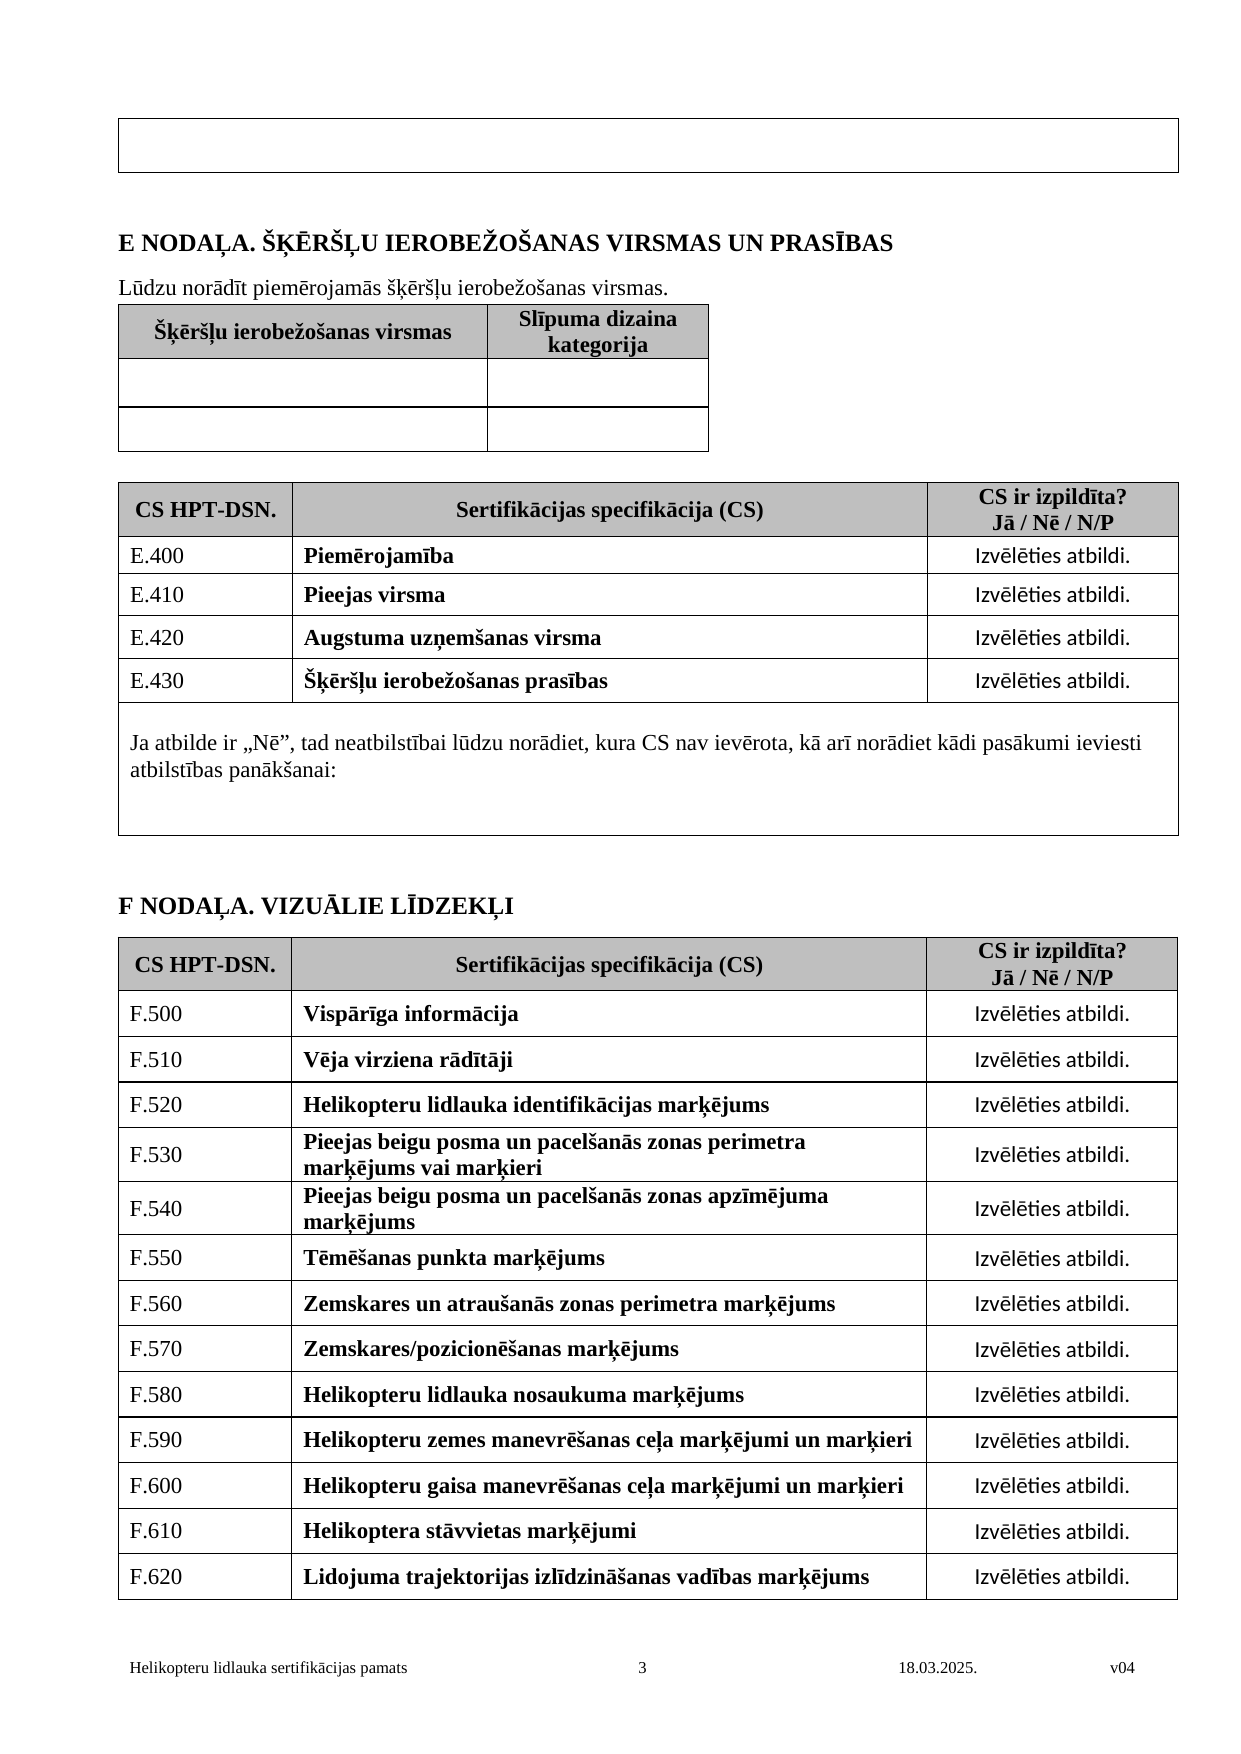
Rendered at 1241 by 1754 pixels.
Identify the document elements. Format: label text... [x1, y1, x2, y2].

table_cell F.540 [119, 1182, 291, 1234]
table_cell Vispārīga informācija [292, 991, 926, 1036]
table_cell E.430 [119, 659, 292, 702]
table_cell Helikopteru zemes manevrēšanas ceļa marķējumi un marķieri [292, 1418, 926, 1462]
table_header Slīpuma dizaina kategorija [488, 305, 708, 358]
table_header CS ir izpildīta? Jā / Nē / N/P [928, 483, 1178, 536]
table_header Šķēršļu ierobežošanas virsmas [119, 305, 487, 358]
table_cell [119, 408, 487, 451]
table_cell E.410 [119, 574, 292, 615]
table_cell Pieejas beigu posma un pacelšanās zonas apzīmējuma marķējums [292, 1182, 926, 1234]
table_cell Ja atbilde ir „Nē”, tad neatbilstībai lūdzu norādiet, kura CS nav ievērota, kā arī norādiet kādi pasākumi ieviesti atbilstības panākšanai: [119, 703, 1178, 835]
table_cell Pieejas beigu posma un pacelšanās zonas perimetra marķējums vai marķieri [292, 1128, 926, 1181]
table_cell Helikopteru lidlauka nosaukuma marķējums [292, 1372, 926, 1416]
table_cell F.610 [119, 1509, 291, 1553]
table_cell F.500 [119, 991, 291, 1036]
table_cell Zemskares un atraušanās zonas perimetra marķējums [292, 1281, 926, 1325]
table_cell F.570 [119, 1326, 291, 1371]
table_cell Helikoptera stāvvietas marķējumi [292, 1509, 926, 1553]
table_cell F.590 [119, 1418, 291, 1462]
table_cell [488, 408, 708, 451]
table_cell F.530 [119, 1128, 291, 1181]
table_cell F.560 [119, 1281, 291, 1325]
table_cell Piemērojamība [293, 537, 927, 573]
table_cell F.620 [119, 1554, 291, 1598]
table_cell Helikopteru gaisa manevrēšanas ceļa marķējumi un marķieri [292, 1463, 926, 1507]
table_cell Zemskares/pozicionēšanas marķējums [292, 1326, 926, 1371]
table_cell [119, 119, 1178, 172]
table_cell Tēmēšanas punkta marķējums [292, 1235, 926, 1280]
table_cell Lidojuma trajektorijas izlīdzināšanas vadības marķējums [292, 1554, 926, 1598]
table_header Sertifikācijas specifikācija (CS) [292, 938, 926, 990]
subtitle F NODAĻA. VIZUĀLIE LĪDZEKĻI [118, 891, 1181, 920]
table_header CS HPT-DSN. [119, 483, 292, 536]
table_cell F.520 [119, 1083, 291, 1127]
table_header Sertifikācijas specifikācija (CS) [293, 483, 927, 536]
table_cell E.400 [119, 537, 292, 573]
table_cell F.550 [119, 1235, 291, 1280]
table_cell Pieejas virsma [293, 574, 927, 615]
table_cell F.580 [119, 1372, 291, 1416]
table_cell [119, 359, 487, 406]
table_cell Helikopteru lidlauka identifikācijas marķējums [292, 1083, 926, 1127]
text Lūdzu norādīt piemērojamās šķēršļu ierobežošanas virsmas. [118, 274, 1181, 300]
table_cell Augstuma uzņemšanas virsma [293, 616, 927, 658]
table_header CS ir izpildīta? Jā / Nē / N/P [927, 938, 1177, 990]
table_cell F.510 [119, 1037, 291, 1081]
table_cell F.600 [119, 1463, 291, 1507]
table_cell [488, 359, 708, 406]
table_header CS HPT-DSN. [119, 938, 291, 990]
table_cell Šķēršļu ierobežošanas prasības [293, 659, 927, 702]
table_cell E.420 [119, 616, 292, 658]
subtitle E NODAĻA. ŠĶĒRŠĻU IEROBEŽOŠANAS VIRSMAS UN PRASĪBAS [118, 228, 1181, 257]
table_cell Vēja virziena rādītāji [292, 1037, 926, 1081]
